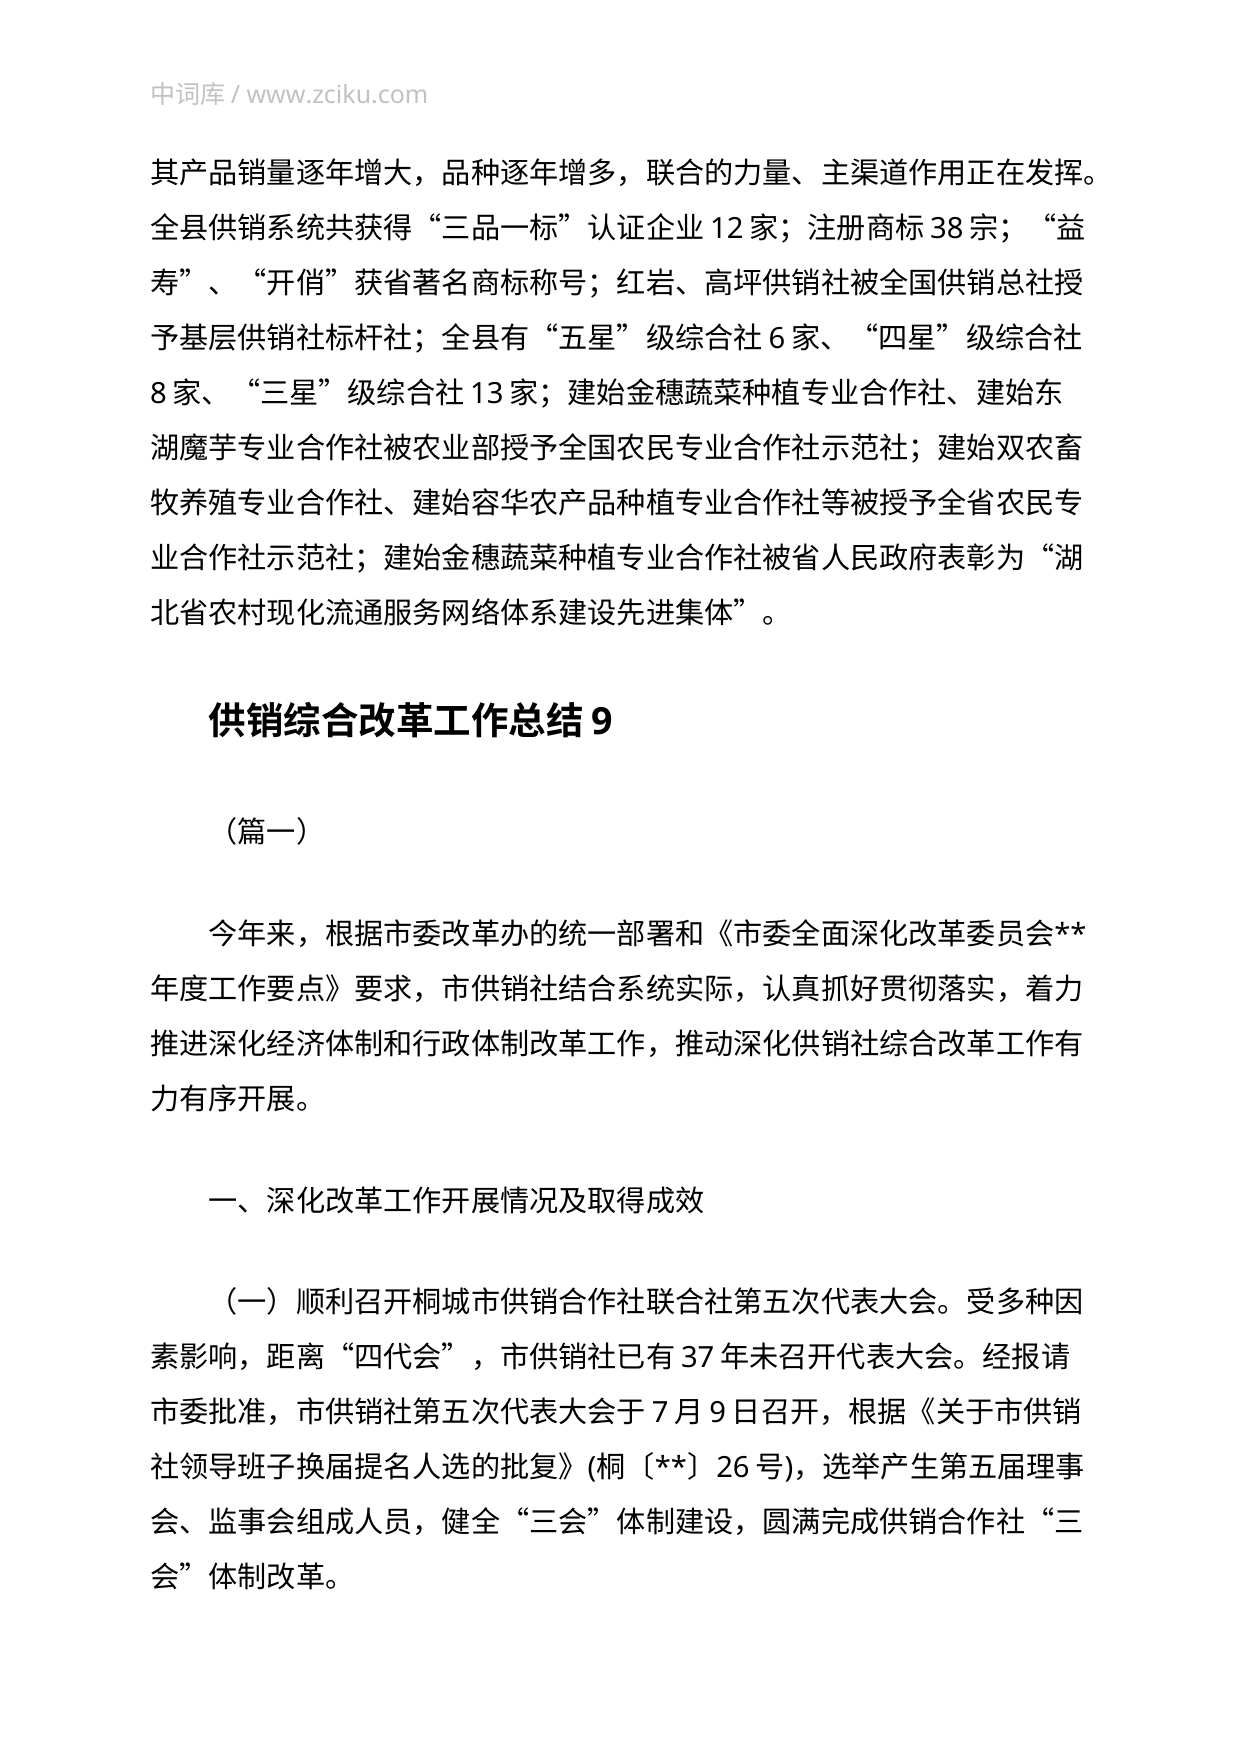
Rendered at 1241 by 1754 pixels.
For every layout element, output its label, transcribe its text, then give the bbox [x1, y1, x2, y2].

text （一）顺利召开桐城市供销合作社联合社第五次代表大会。受多种因素影响，距离“四代会”，市供销社已有37年未召开代表大会。经报请市委批准，市供销社第五次代表大会于7月9日召开，根据《关于市供销社领导班子换届提名人选的批复》(桐〔**〕26号)，选举产生第五届理事会、监事会组成人员，健全“三会”体制建设，圆满完成供销合作社“三会”体制改革。 [150, 1279, 1090, 1596]
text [150, 150, 1090, 632]
text 一、深化改革工作开展情况及取得成效 [150, 1177, 1090, 1219]
text 今年来，根据市委改革办的统一部署和《市委全面深化改革委员会**年度工作要点》要求，市供销社结合系统实际，认真抓好贯彻落实，着力推进深化经济体制和行政体制改革工作，推动深化供销社综合改革工作有力有序开展。 [150, 911, 1090, 1118]
text （篇一） [150, 809, 1090, 851]
text 供销综合改革工作总结9 [150, 691, 1090, 746]
